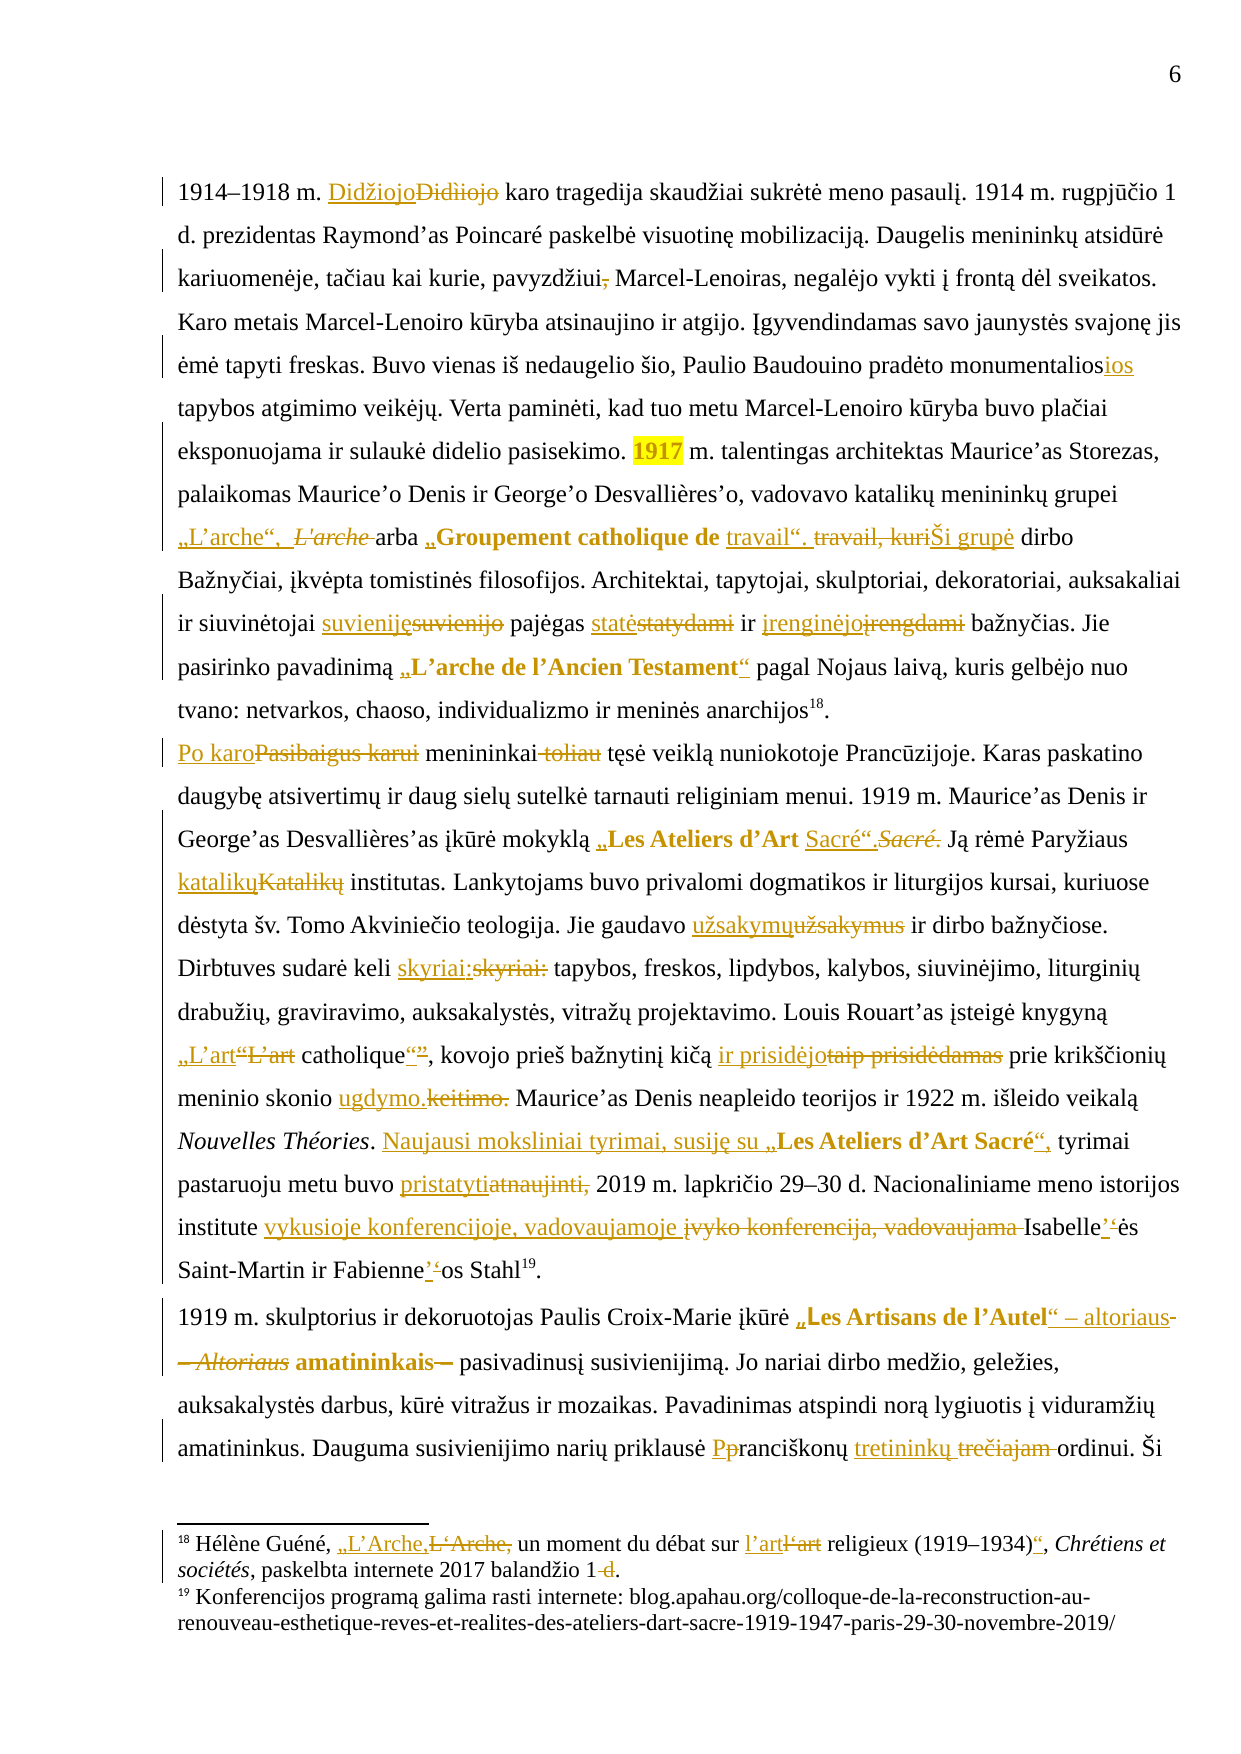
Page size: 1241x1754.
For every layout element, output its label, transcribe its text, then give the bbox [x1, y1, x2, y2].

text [177, 1298, 1181, 1462]
text 1914–1918 m. karo tragedija skaudžiai sukrėtė meno pasaulį. 1914 m. rugpjūčio 1 d. prezidentas Raymond’as Poincaré paskelbė visuotinę mobilizaciją. Daugelis menininkų atsidūrė kariuomenėje, tačiau kai kurie, pavyzdžiui Marcel-Lenoiras, negalėjo vykti į frontą dėl sveikatos. Karo metais Marcel-Lenoiro kūryba atsinaujino ir atgijo. Įgyvendindamas savo jaunystės svajonę jis ėmė tapyti freskas. Buvo vienas iš nedaugelio šio, Paulio Baudouino pradėto monumentalios tapybos atgimimo veikėjų. Verta paminėti, kad tuo metu Marcel-Lenoiro kūryba buvo plačiai eksponuojama ir sulaukė didelio pasisekimo. 1917 m. talentingas architektas Maurice’as Storezas, palaikomas Maurice’o Denis ir George’o Desvallières’o, vadovavo katalikų menininkų grupei arba Groupement catholique de dirbo Bažnyčiai, įkvėpta tomistinės filosofijos. Architektai, tapytojai, skulptoriai, dekoratoriai, auksakaliai ir siuvinėtojai pajėgas ir bažnyčias. Jie pasirinko pavadinimą L’arche de l’Ancien Testament pagal Nojaus laivą, kuris gelbėjo nuo tvano: netvarkos, chaoso, individualizmo ir meninės anarchijos. [177, 177, 1181, 723]
text menininkai tęsė veiklą nuniokotoje Prancūzijoje. Karas paskatino daugybę atsivertimų ir daug sielų sutelkė tarnauti religiniam menui. 1919 m. Maurice’as Denis ir George’as Desvallières’as įkūrė mokyklą Les Ateliers d’Art Ją rėmė Paryžiaus institutas. Lankytojams buvo privalomi dogmatikos ir liturgijos kursai, kuriuose dėstyta šv. Tomo Akviniečio teologija. Jie gaudavo ir dirbo bažnyčiose. Dirbtuves sudarė keli tapybos, freskos, lipdybos, kalybos, siuvinėjimo, liturginių drabužių, graviravimo, auksakalystės, vitražų projektavimo. Louis Rouart’as įsteigė knygyną catholique, kovojo prieš bažnytinį kičą prie krikščionių meninio skonio Maurice’as Denis neapleido teorijos ir 1922 m. išleido veikalą Nouvelles Théories. Les Ateliers d’Art Sacré tyrimai pastaruoju metu buvo 2019 m. lapkričio 29–30 d. Nacionaliniame meno istorijos institute Isabelleės Saint-Martin ir Fabienneos Stahl. [177, 738, 1181, 1284]
